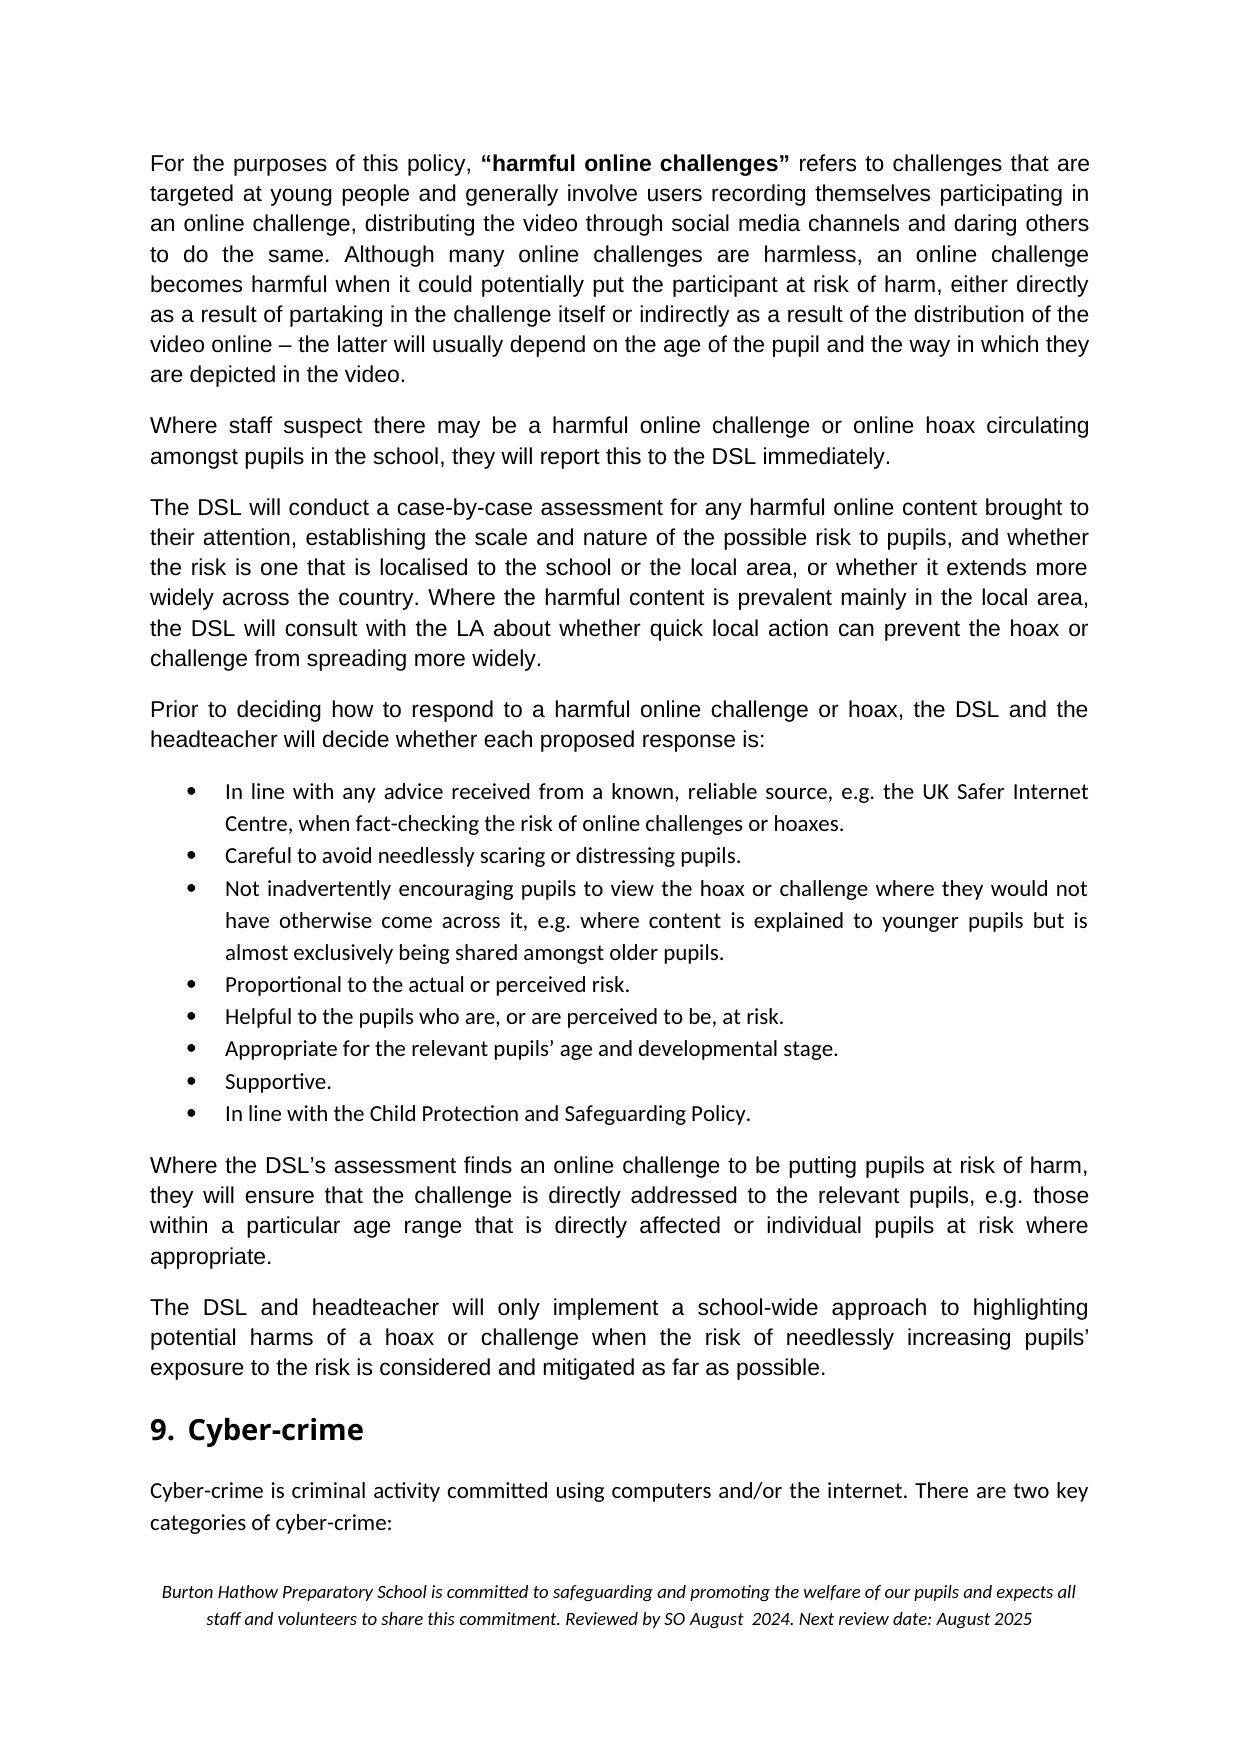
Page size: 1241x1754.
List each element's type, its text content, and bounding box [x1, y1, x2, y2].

list Supportive. [187, 1067, 1090, 1095]
list Proportional to the actual or perceived risk. [187, 970, 1090, 998]
text The DSL will conduct a case-by-case assessment for any harmful online content brought to their attention, establishing the scale and nature of the possible risk to pupils, and whether the risk is one that is localised to the school or the local area, or whether it extends more widely across the country. Where the harmful content is prevalent mainly in the local area, the DSL will consult with the LA about whether quick local action can prevent the hoax or challenge from spreading more widely. [150, 494, 1090, 671]
list In line with the Child Protection and Safeguarding Policy. [187, 1099, 1090, 1127]
subtitle Cyber-crime [150, 1409, 1090, 1449]
list Helpful to the pupils who are, or are perceived to be, at risk. [187, 1002, 1090, 1030]
list In line with any advice received from a known, reliable source, e.g. the UK Safer Internet Centre, when fact-checking the risk of online challenges or hoaxes. [187, 777, 1090, 837]
text For the purposes of this policy, “harmful online challenges” refers to challenges that are targeted at young people and generally involve users recording themselves participating in an online challenge, distributing the video through social media channels and daring others to do the same. Although many online challenges are harmless, an online challenge becomes harmful when it could potentially put the participant at risk of harm, either directly as a result of partaking in the challenge itself or indirectly as a result of the distribution of the video online – the latter will usually depend on the age of the pupil and the way in which they are depicted in the video. [150, 150, 1090, 388]
text Where the DSL’s assessment finds an online challenge to be putting pupils at risk of harm, they will ensure that the challenge is directly addressed to the relevant pupils, e.g. those within a particular age range that is directly affected or individual pupils at risk where appropriate. [150, 1152, 1090, 1269]
list Not inadvertently encouraging pupils to view the hoax or challenge where they would not have otherwise come across it, e.g. where content is explained to younger pupils but is almost exclusively being shared amongst older pupils. [187, 874, 1090, 966]
list Appropriate for the relevant pupils’ age and developmental stage. [187, 1034, 1090, 1063]
text Prior to deciding how to respond to a harmful online challenge or hoax, the DSL and the headteacher will decide whether each proposed response is: [150, 696, 1090, 752]
text Where staff suspect there may be a harmful online challenge or online hoax circulating amongst pupils in the school, they will report this to the DSL immediately. [150, 412, 1090, 469]
list Careful to avoid needlessly scaring or distressing pupils. [187, 841, 1090, 869]
text The DSL and headteacher will only implement a school-wide approach to highlighting potential harms of a hoax or challenge when the risk of needlessly increasing pupils’ exposure to the risk is considered and mitigated as far as possible. [150, 1294, 1090, 1380]
text Cyber-crime is criminal activity committed using computers and/or the internet. There are two key categories of cyber-crime: [150, 1476, 1090, 1536]
